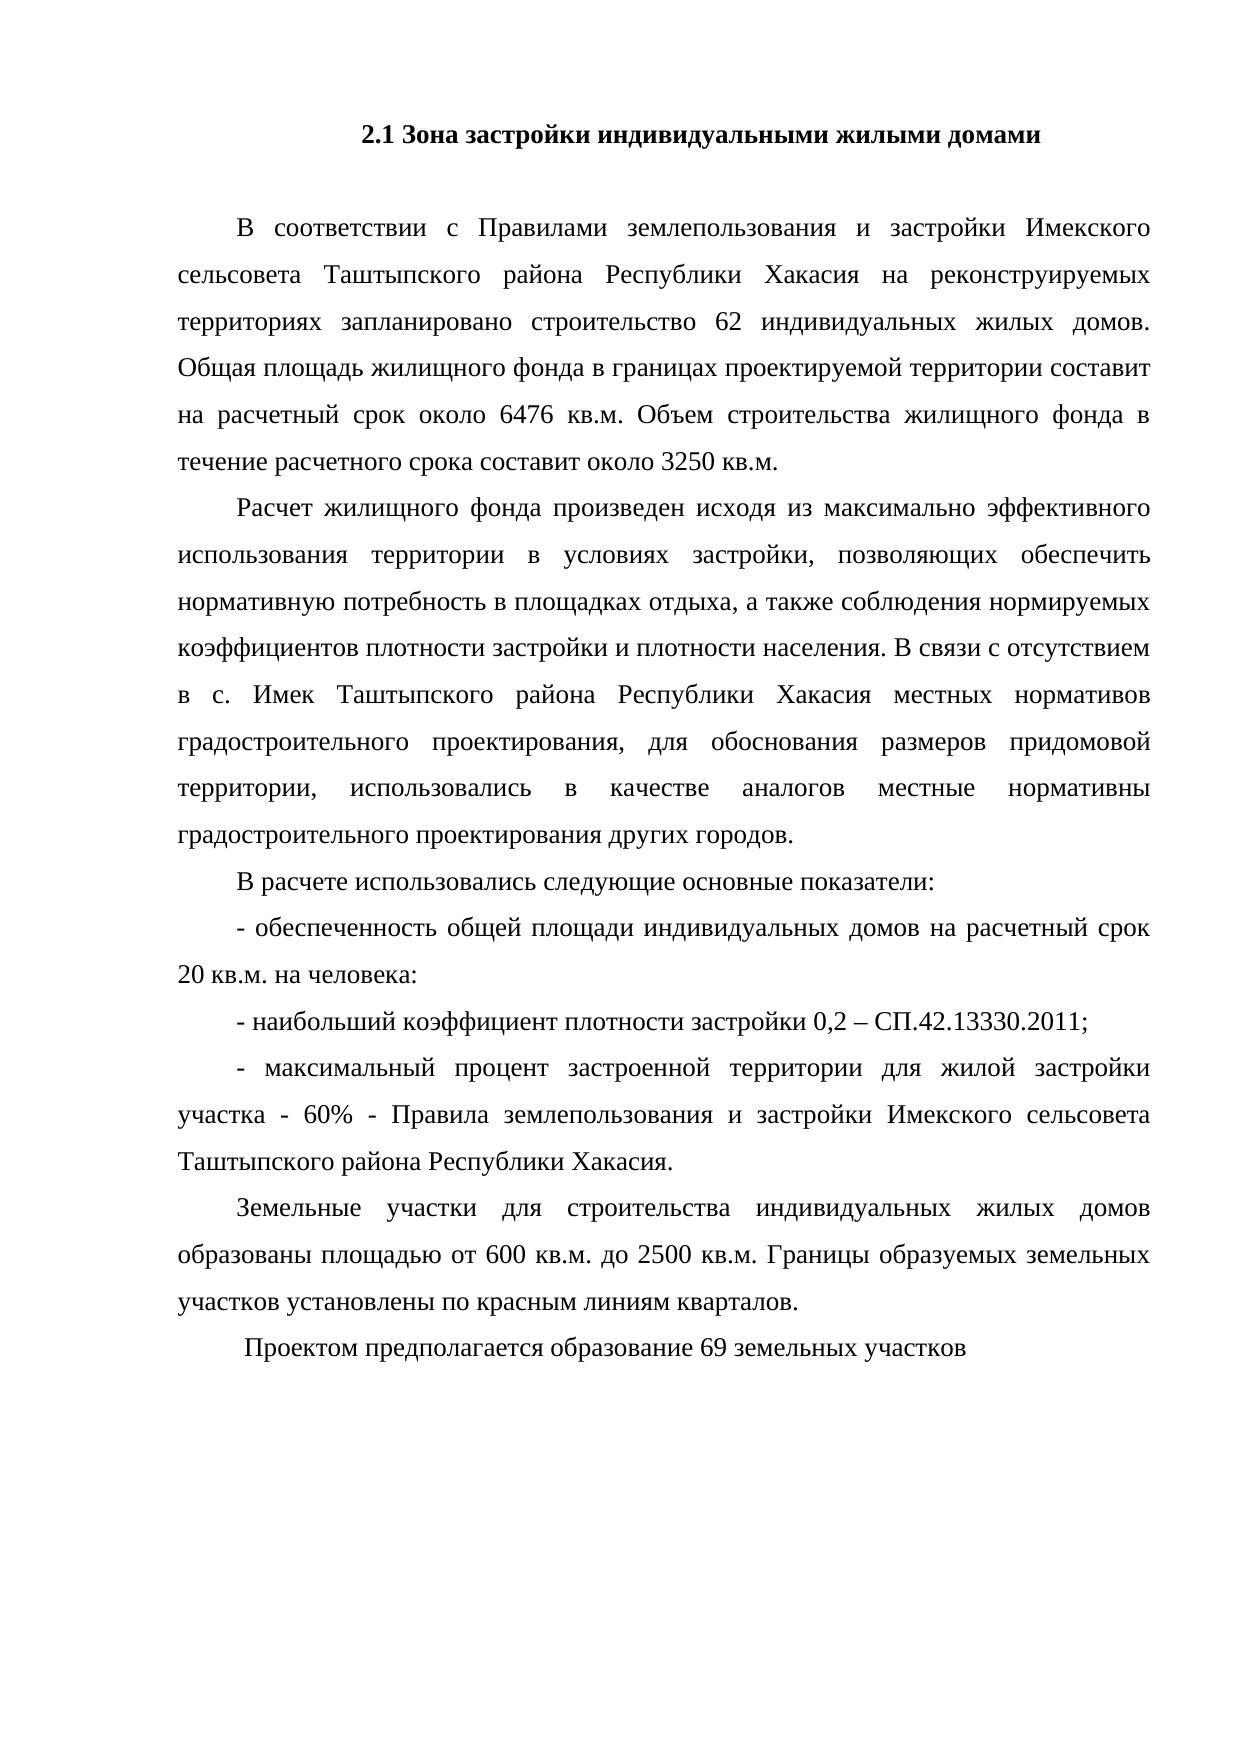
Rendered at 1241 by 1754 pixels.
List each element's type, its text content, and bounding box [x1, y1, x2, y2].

text Земельные участки для строительства индивидуальных жилых домов образованы площадью от 600 кв.м. до 2500 кв.м. Границы образуемых земельных участков установлены по красным линиям кварталов. [177, 1191, 1152, 1316]
text Проектом предполагается образование 69 земельных участков [177, 1331, 1152, 1363]
text - обеспеченность общей площади индивидуальных домов на расчетный срок 20 кв.м. на человека: [177, 911, 1152, 989]
text В соответствии с Правилами землепользования и застройки Имекского сельсовета Таштыпского района Республики Хакасия на реконструируемых территориях запланировано строительство 62 индивидуальных жилых домов. Общая площадь жилищного фонда в границах проектируемой территории составит на расчетный срок около 6476 кв.м. Объем строительства жилищного фонда в течение расчетного срока составит около 3250 кв.м. [177, 211, 1152, 476]
text 2.1 Зона застройки индивидуальными жилыми домами [251, 118, 1152, 149]
text - максимальный процент застроенной территории для жилой застройки участка - 60% - Правила землепользования и застройки Имекского сельсовета Таштыпского района Республики Хакасия. [177, 1051, 1152, 1176]
text Расчет жилищного фонда произведен исходя из максимально эффективного использования территории в условиях застройки, позволяющих обеспечить нормативную потребность в площадках отдыха, а также соблюдения нормируемых коэффициентов плотности застройки и плотности населения. В связи с отсутствием в с. Имек Таштыпского района Республики Хакасия местных нормативов градостроительного проектирования, для обоснования размеров придомовой территории, использовались в качестве аналогов местные нормативны градостроительного проектирования других городов. [177, 491, 1152, 849]
text В расчете использовались следующие основные показатели: [177, 865, 1152, 896]
text - наибольший коэффициент плотности застройки 0,2 – СП.42.13330.2011; [177, 1005, 1152, 1036]
